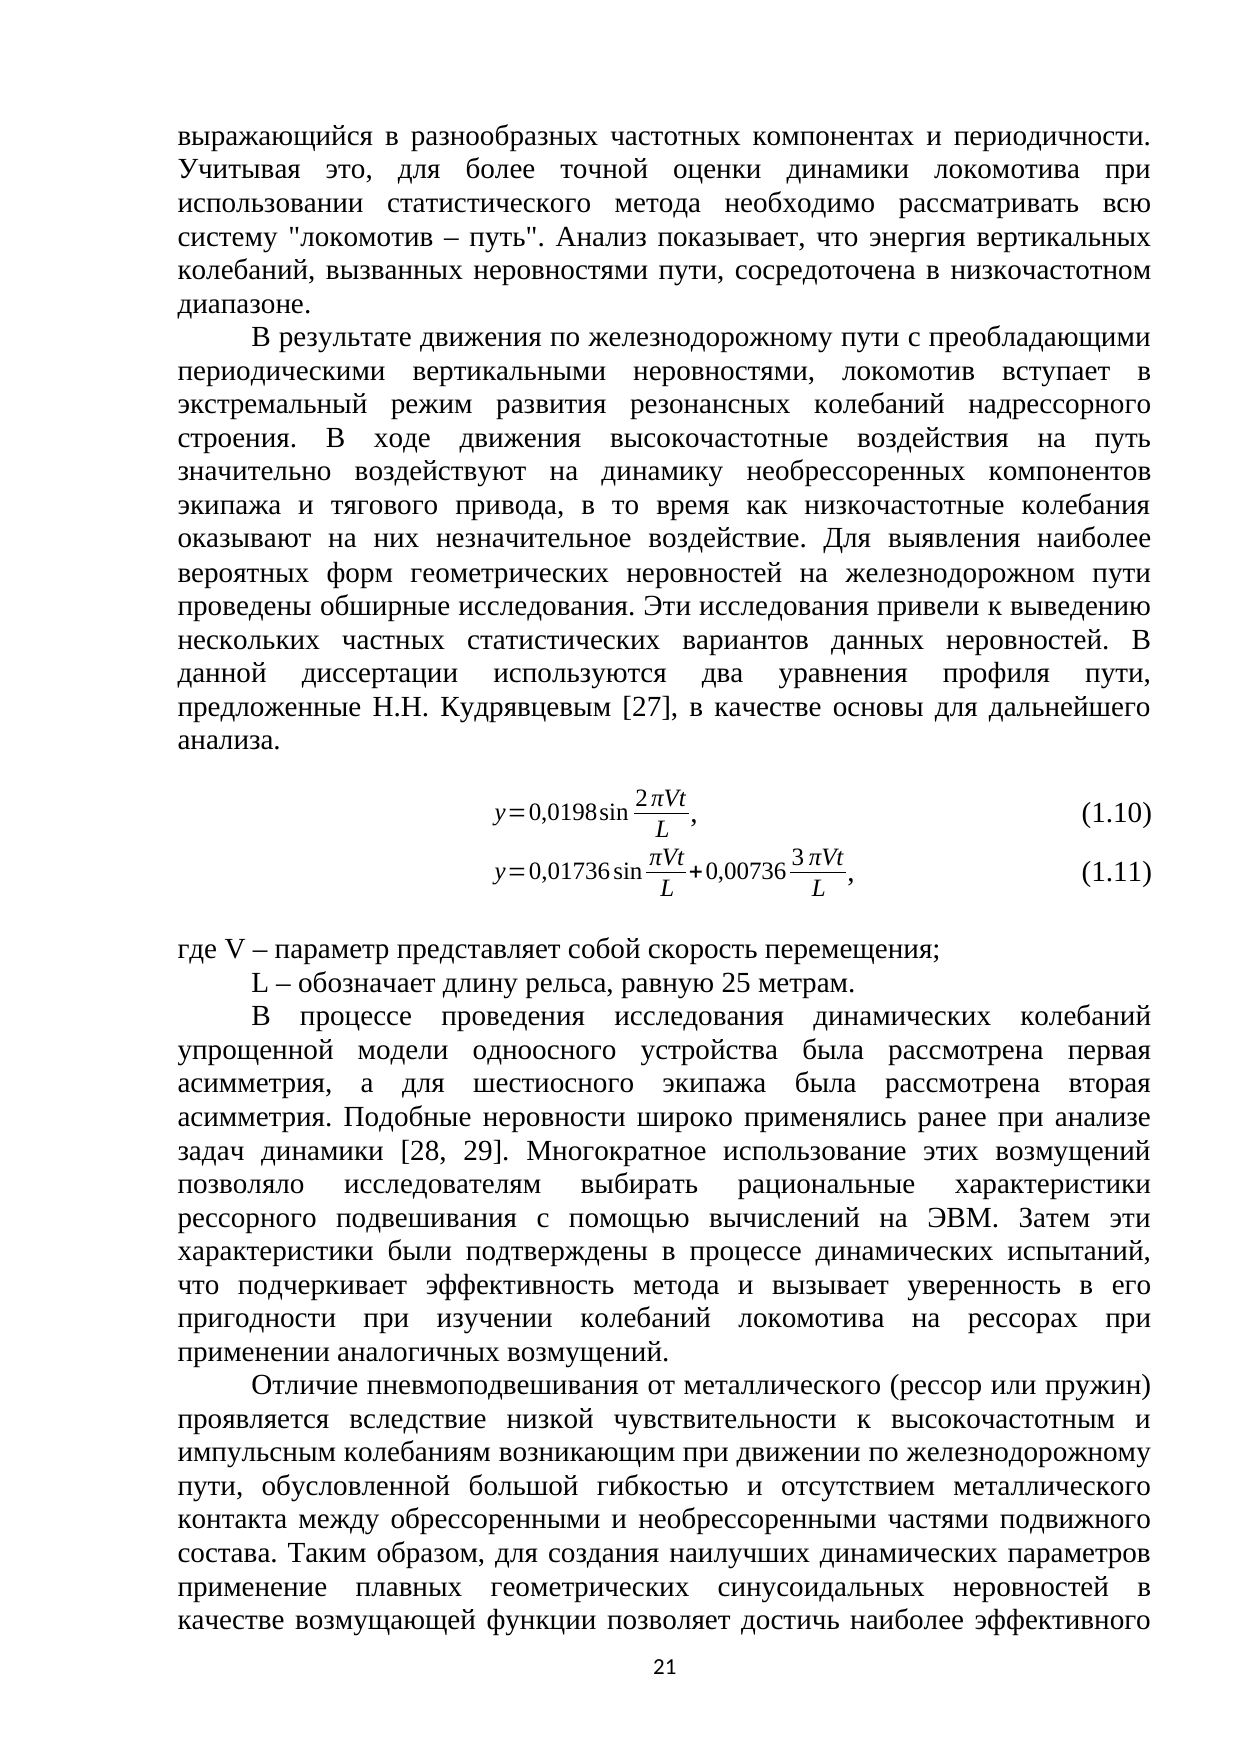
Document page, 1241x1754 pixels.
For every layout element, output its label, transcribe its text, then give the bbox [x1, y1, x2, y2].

text , (1.10) [177, 785, 1152, 844]
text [177, 1367, 1152, 1636]
text В результате движения по железнодорожному пути с преобладающими периодическими вертикальными неровностями, локомотив вступает в экстремальный режим развития резонансных колебаний надрессорного строения. В ходе движения высокочастотные воздействия на путь значительно воздействуют на динамику необрессоренных компонентов экипажа и тягового привода, в то время как низкочастотные колебания оказывают на них незначительное воздействие. Для выявления наиболее вероятных форм геометрических неровностей на железнодорожном пути проведены обширные исследования. Эти исследования привели к выведению нескольких частных статистических вариантов данных неровностей. В данной диссертации используются два уравнения профиля пути, предложенные Н.Н. Кудрявцевым [27], в качестве основы для дальнейшего анализа. [177, 319, 1152, 756]
text , (1.11) [177, 844, 1152, 903]
text L – обозначает длину рельса, равную 25 метрам. [177, 965, 1152, 998]
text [177, 118, 1152, 319]
text В процессе проведения исследования динамических колебаний упрощенной модели одноосного устройства была рассмотрена первая асимметрия, а для шестиосного экипажа была рассмотрена вторая асимметрия. Подобные неровности широко применялись ранее при анализе задач динамики [28, 29]. Многократное использование этих возмущений позволяло исследователям выбирать рациональные характеристики рессорного подвешивания с помощью вычислений на ЭВМ. Затем эти характеристики были подтверждены в процессе динамических испытаний, что подчеркивает эффективность метода и вызывает уверенность в его пригодности при изучении колебаний локомотива на рессорах при применении аналогичных возмущений. [177, 998, 1152, 1367]
text где V – параметр представляет собой скорость перемещения; [177, 931, 1152, 965]
